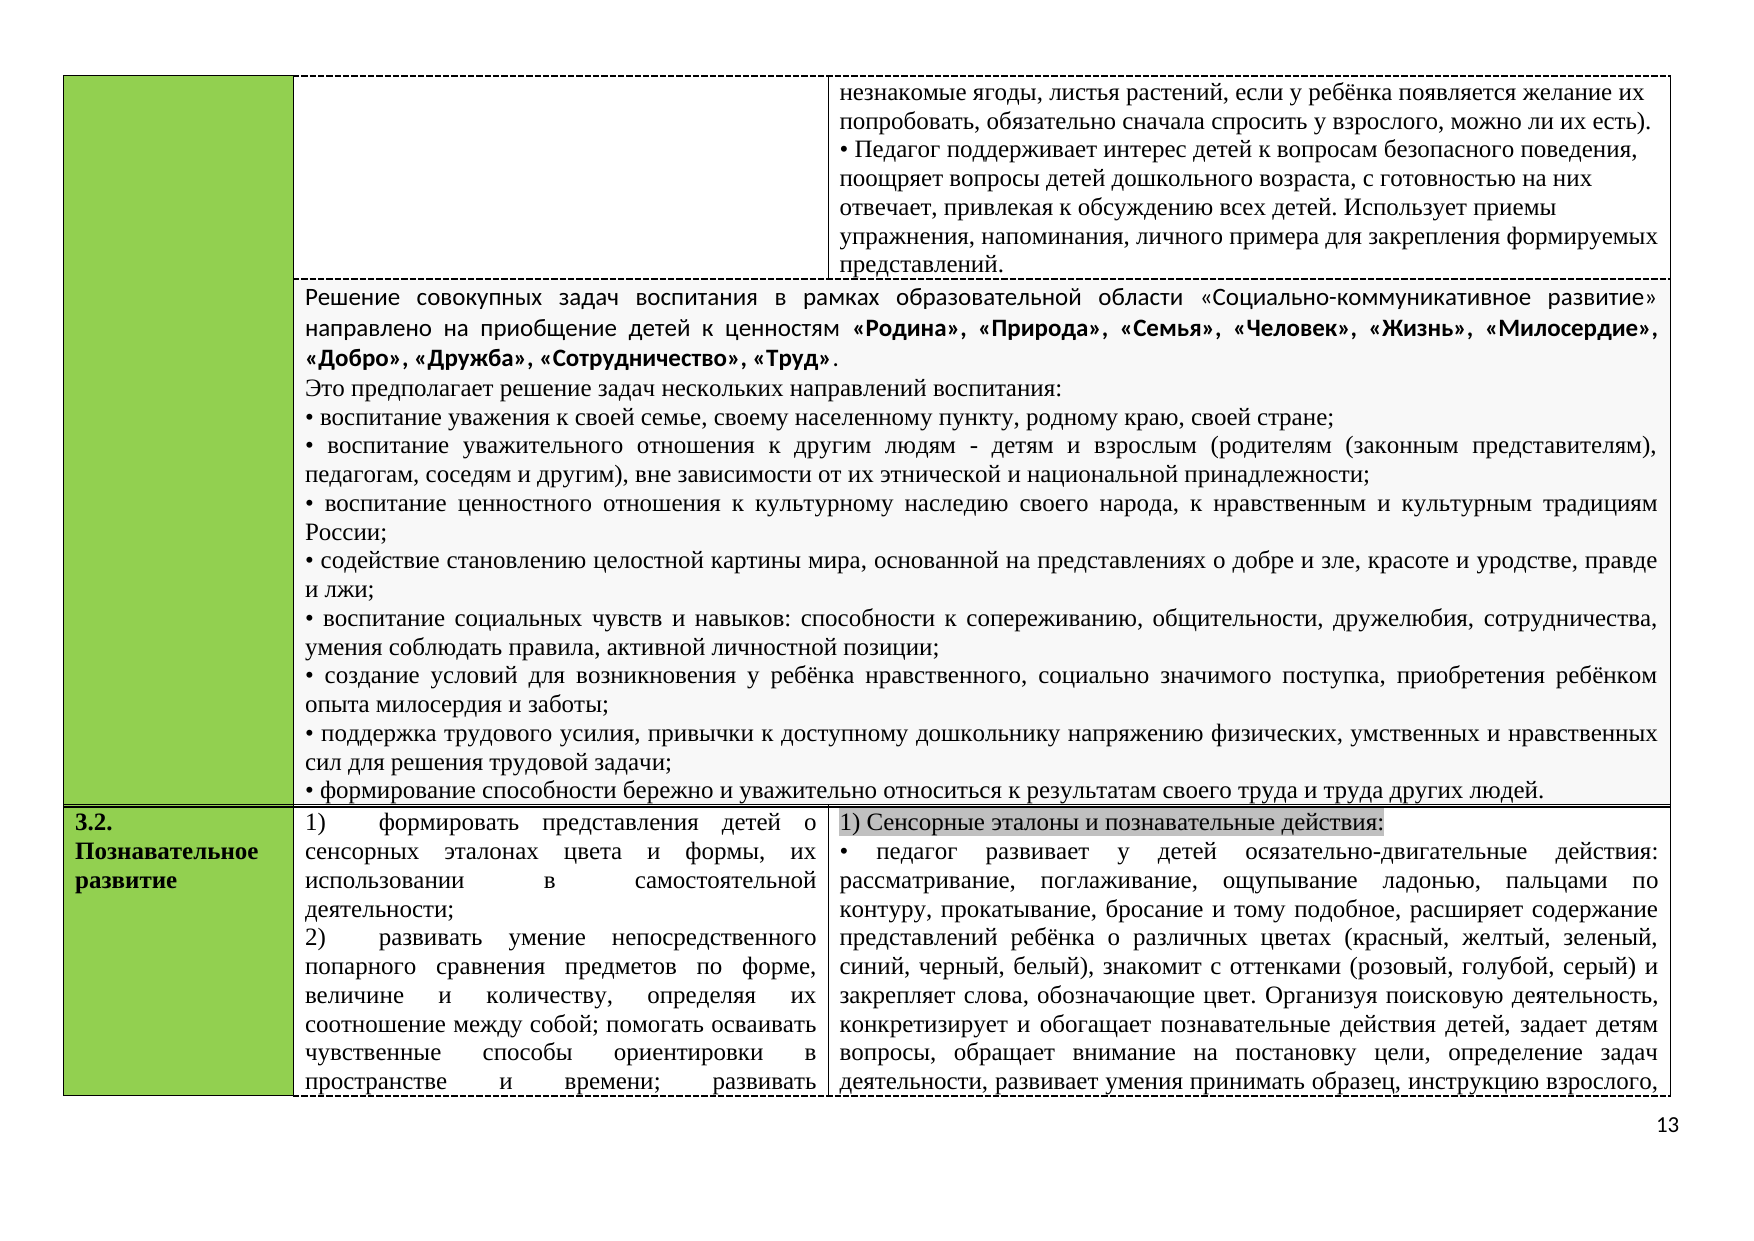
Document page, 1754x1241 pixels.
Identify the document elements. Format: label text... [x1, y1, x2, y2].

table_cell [64, 808, 293, 1095]
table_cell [829, 808, 1670, 1095]
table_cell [829, 75, 1670, 278]
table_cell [294, 808, 828, 1095]
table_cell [294, 75, 828, 278]
table_cell Решение совокупных задач воспитания в рамках образовательной области «Социально-коммуникативное развитие» направлено на приобщение детей к ценностям «Родина», «Природа», «Семья», «Человек», «Жизнь», «Милосердие», «Добро», «Дружба», «Сотрудничество», «Труд». Это предполагает решение задач нескольких направлений воспитания: • воспитание уважения к своей семье, своему населенному пункту, родному краю, своей стране; • воспитание уважительного отношения к другим людям - детям и взрослым (родителям (законным представителям), педагогам, соседям и другим), вне зависимости от их этнической и национальной принадлежности; • воспитание ценностного отношения к культурному наследию своего народа, к нравственным и культурным традициям России; • содействие становлению целостной картины мира, основанной на представлениях о добре и зле, красоте и уродстве, правде и лжи; • воспитание социальных чувств и навыков: способности к сопереживанию, общительности, дружелюбия, сотрудничества, умения соблюдать правила, активной личностной позиции; • создание условий для возникновения у ребёнка нравственного, социально значимого поступка, приобретения ребёнком опыта милосердия и заботы; • поддержка трудового усилия, привычки к доступному дошкольнику напряжению физических, умственных и нравственных сил для решения трудовой задачи; • формирование способности бережно и уважительно относиться к результатам своего труда и труда других людей. [294, 278, 1670, 804]
